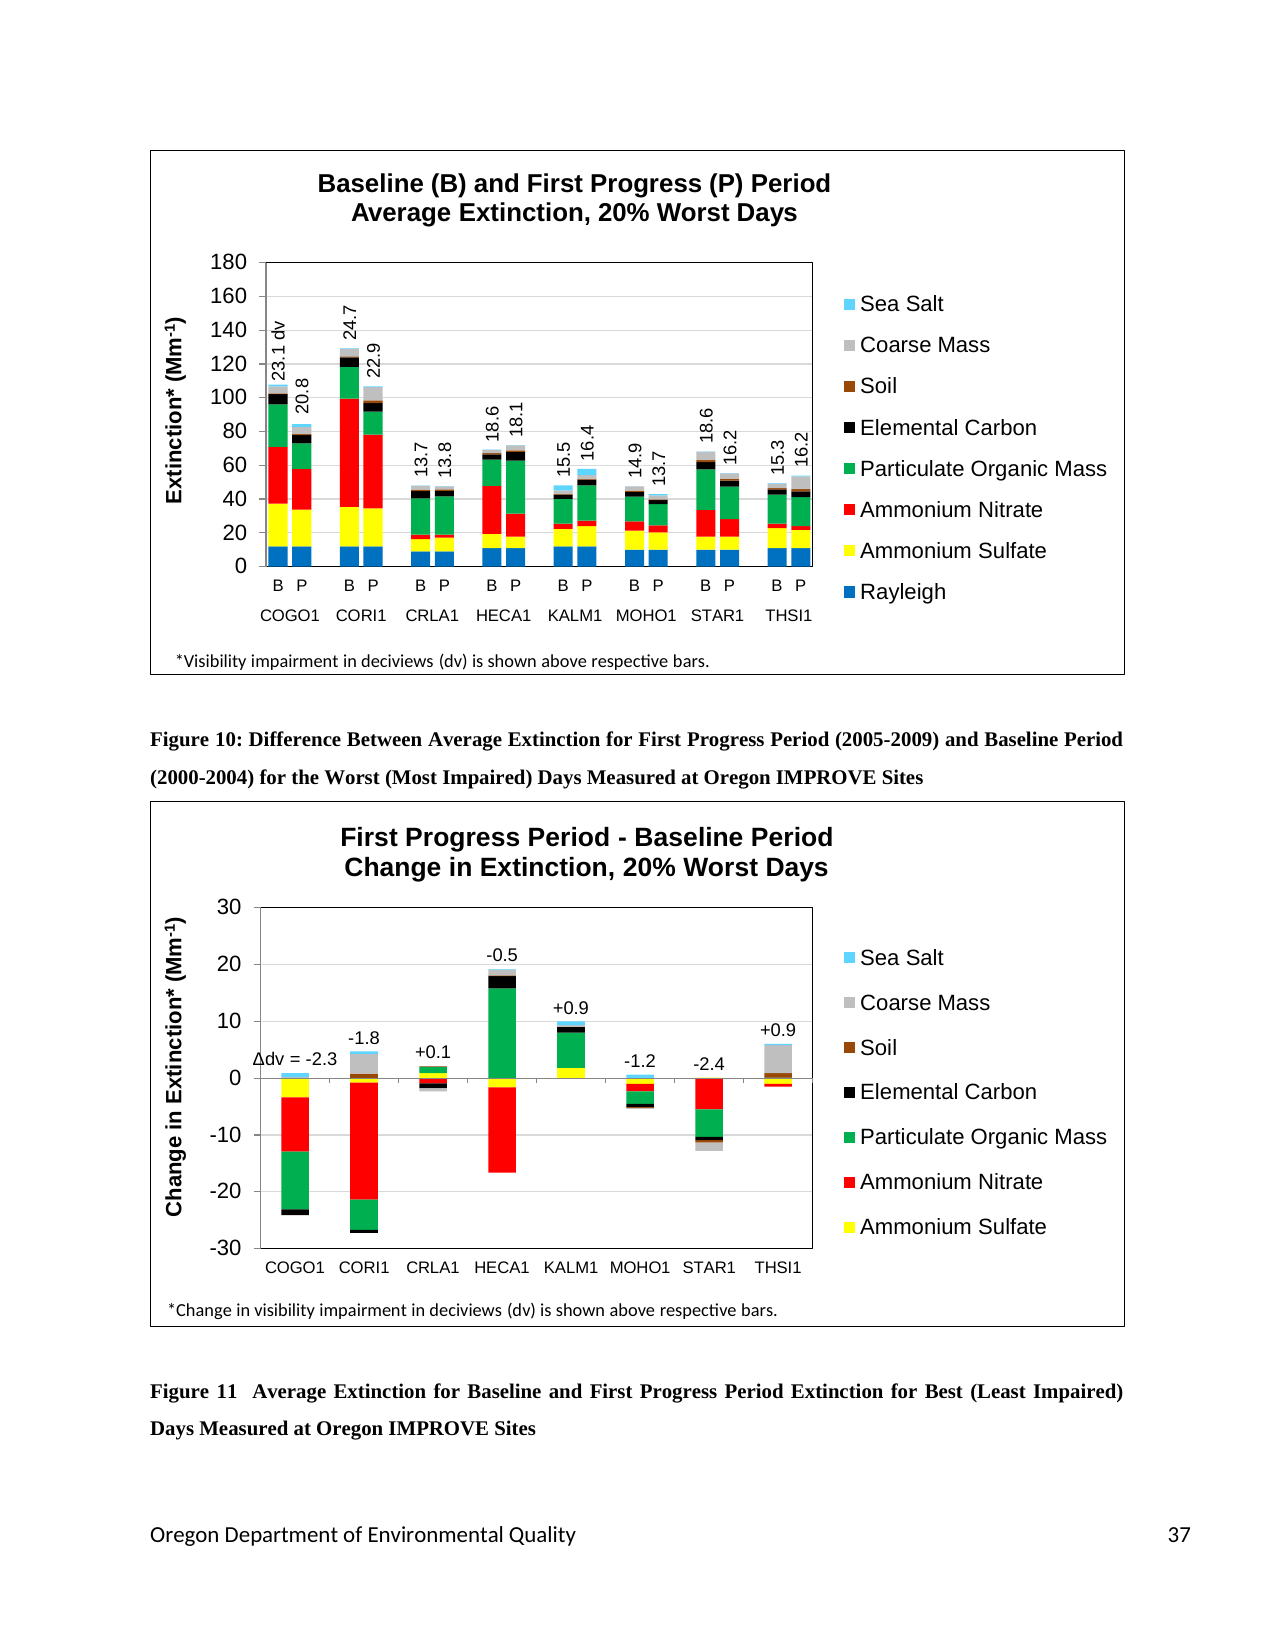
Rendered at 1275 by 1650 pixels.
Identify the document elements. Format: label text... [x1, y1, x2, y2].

text Figure 11 Average Extinction for Baseline and First Progress Period Extinction for Best (Least Impaired) Days Measured at Oregon IMPROVE Sites [150, 1365, 1125, 1440]
text Figure 10: Difference Between Average Extinction for First Progress Period (2005-2009) and Baseline Period (2000-2004) for the Worst (Most Impaired) Days Measured at Oregon IMPROVE Sites [150, 714, 1125, 789]
